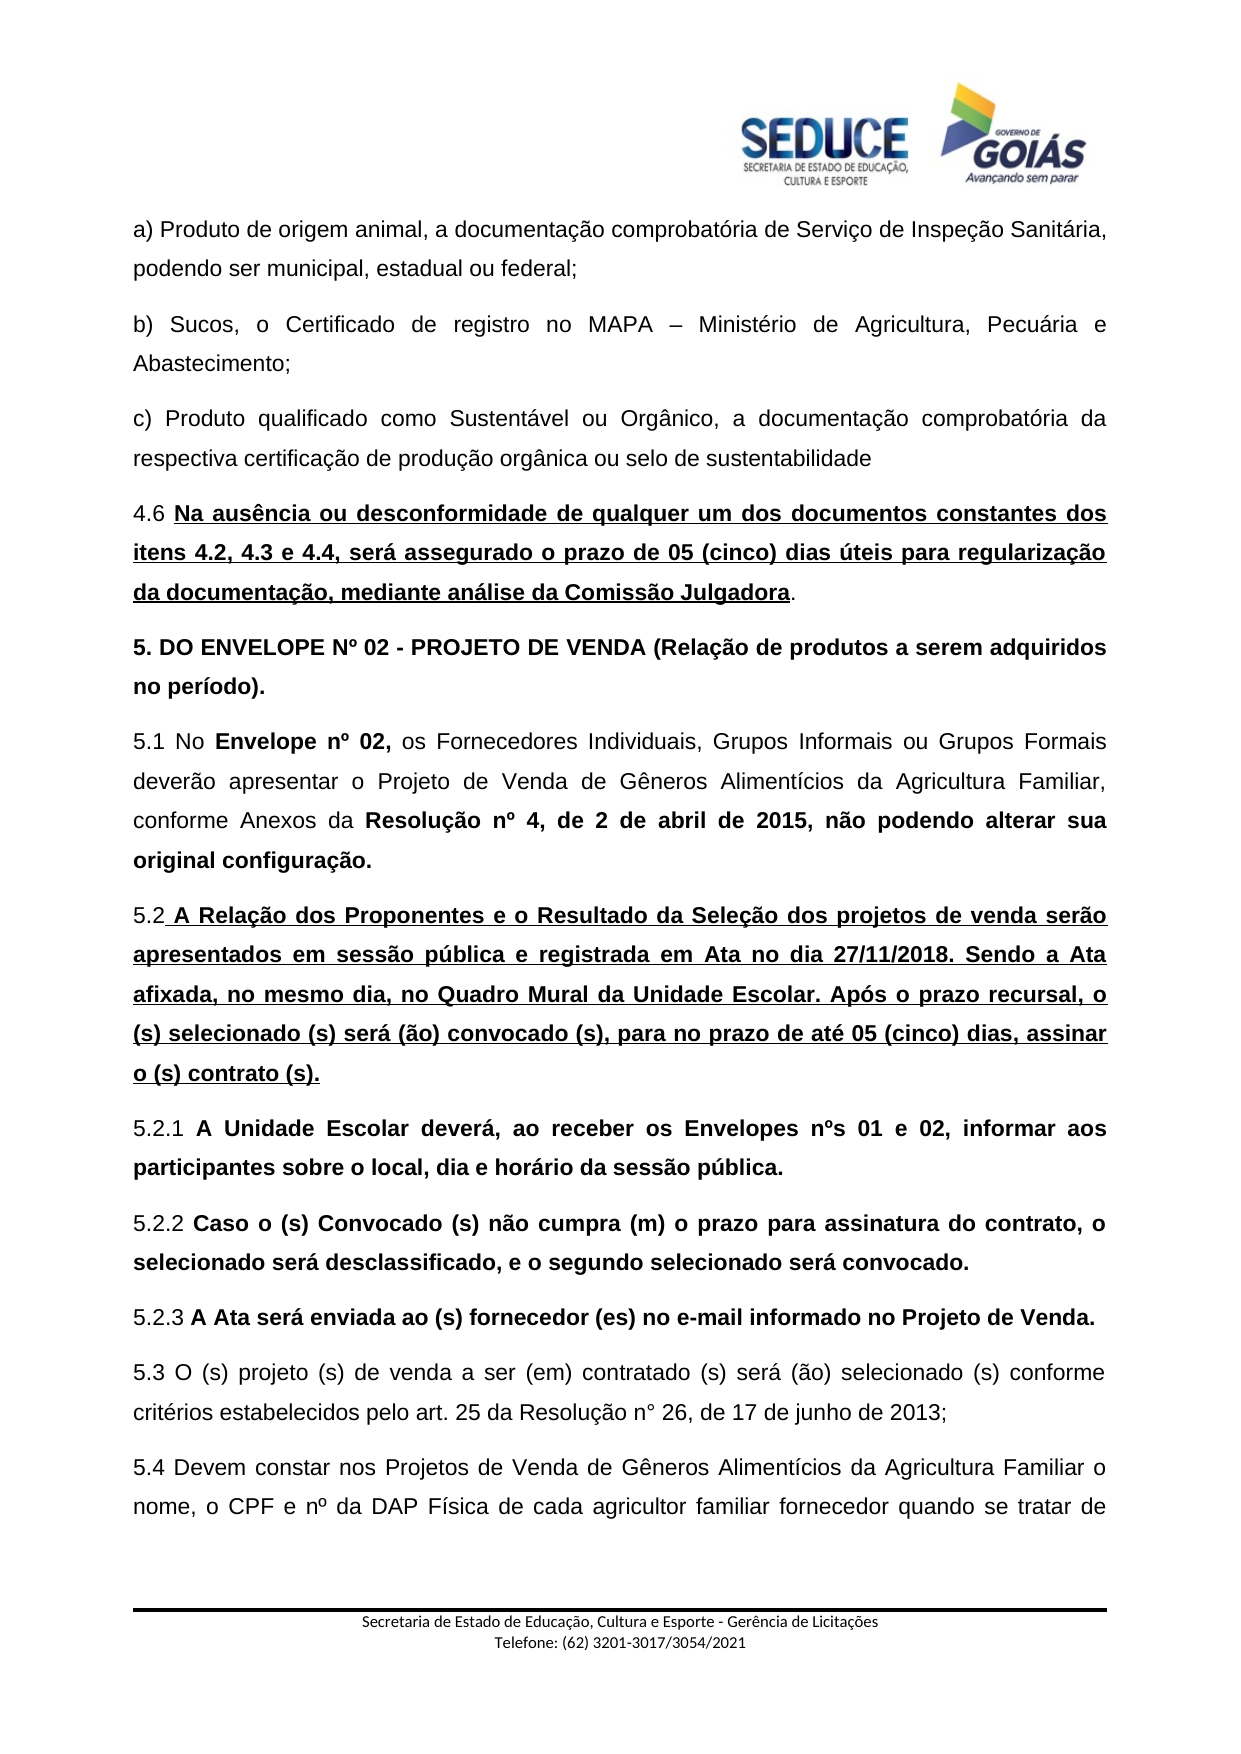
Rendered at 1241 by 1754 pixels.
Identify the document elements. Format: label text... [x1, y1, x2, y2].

text 4.6 Na ausência ou desconformidade de qualquer um dos documentos constantes dos itens 4.2, 4.3 e 4.4, será assegurado o prazo de 05 (cinco) dias úteis para regularização da documentação, mediante análise da Comissão Julgadora. [133, 500, 1107, 562]
text 5.2.3 A Ata será enviada ao (s) fornecedor (es) no e-mail informado no Projeto de Venda. [133, 1304, 1107, 1330]
text 5.3 O (s) projeto (s) de venda a ser (em) contratado (s) será (ão) selecionado (s) conforme critérios estabelecidos pelo art. 25 da Resolução n° 26, de 17 de junho de 2013; [133, 1359, 1107, 1425]
text 5.1 No Envelope nº 02, os Fornecedores Individuais, Grupos Informais ou Grupos Formais deverão apresentar o Projeto de Venda de Gêneros Alimentícios da Agricultura Familiar, conforme Anexos da Resolução nº 4, de 2 de abril de 2015, não podendo alterar sua original configuração. [133, 728, 1107, 873]
text 5.2 A Relação dos Proponentes e o Resultado da Seleção dos projetos de venda serão apresentados em sessão pública e registrada em Ata no dia 27/11/2018. Sendo a Ata afixada, no mesmo dia, no Quadro Mural da Unidade Escolar. Após o prazo recursal, o (s) selecionado (s) será (ão) convocado (s), para no prazo de até 05 (cinco) dias, assinar o (s) contrato (s). [133, 965, 1107, 1004]
text 5.2 A Relação dos Proponentes e o Resultado da Seleção dos projetos de venda serão apresentados em sessão pública e registrada em Ata no dia 27/11/2018. Sendo a Ata afixada, no mesmo dia, no Quadro Mural da Unidade Escolar. Após o prazo recursal, o (s) selecionado (s) será (ão) convocado (s), para no prazo de até 05 (cinco) dias, assinar o (s) contrato (s). [133, 902, 1107, 964]
text c) Produto qualificado como Sustentável ou Orgânico, a documentação comprobatória da respectiva certificação de produção orgânica ou selo de sustentabilidade [133, 405, 1107, 471]
picture [726, 73, 1108, 216]
text 5.2 A Relação dos Proponentes e o Resultado da Seleção dos projetos de venda serão apresentados em sessão pública e registrada em Ata no dia 27/11/2018. Sendo a Ata afixada, no mesmo dia, no Quadro Mural da Unidade Escolar. Após o prazo recursal, o (s) selecionado (s) será (ão) convocado (s), para no prazo de até 05 (cinco) dias, assinar o (s) contrato (s). [133, 1044, 1107, 1086]
text b) Sucos, o Certificado de registro no MAPA – Ministério de Agricultura, Pecuária e Abastecimento; [133, 311, 1107, 376]
text 4.6 Na ausência ou desconformidade de qualquer um dos documentos constantes dos itens 4.2, 4.3 e 4.4, será assegurado o prazo de 05 (cinco) dias úteis para regularização da documentação, mediante análise da Comissão Julgadora. [133, 563, 1107, 605]
text 5.2.1 A Unidade Escolar deverá, ao receber os Envelopes nºs 01 e 02, informar aos participantes sobre o local, dia e horário da sessão pública. [133, 1115, 1107, 1181]
text 5.2 A Relação dos Proponentes e o Resultado da Seleção dos projetos de venda serão apresentados em sessão pública e registrada em Ata no dia 27/11/2018. Sendo a Ata afixada, no mesmo dia, no Quadro Mural da Unidade Escolar. Após o prazo recursal, o (s) selecionado (s) será (ão) convocado (s), para no prazo de até 05 (cinco) dias, assinar o (s) contrato (s). [133, 1005, 1107, 1043]
text 5. DO ENVELOPE Nº 02 - PROJETO DE VENDA (Relação de produtos a serem adquiridos no período). [133, 634, 1107, 699]
text 5.2.2 Caso o (s) Convocado (s) não cumpra (m) o prazo para assinatura do contrato, o selecionado será desclassificado, e o segundo selecionado será convocado. [133, 1209, 1107, 1275]
text a) Produto de origem animal, a documentação comprobatória de Serviço de Inspeção Sanitária, podendo ser municipal, estadual ou federal; [133, 216, 1107, 282]
